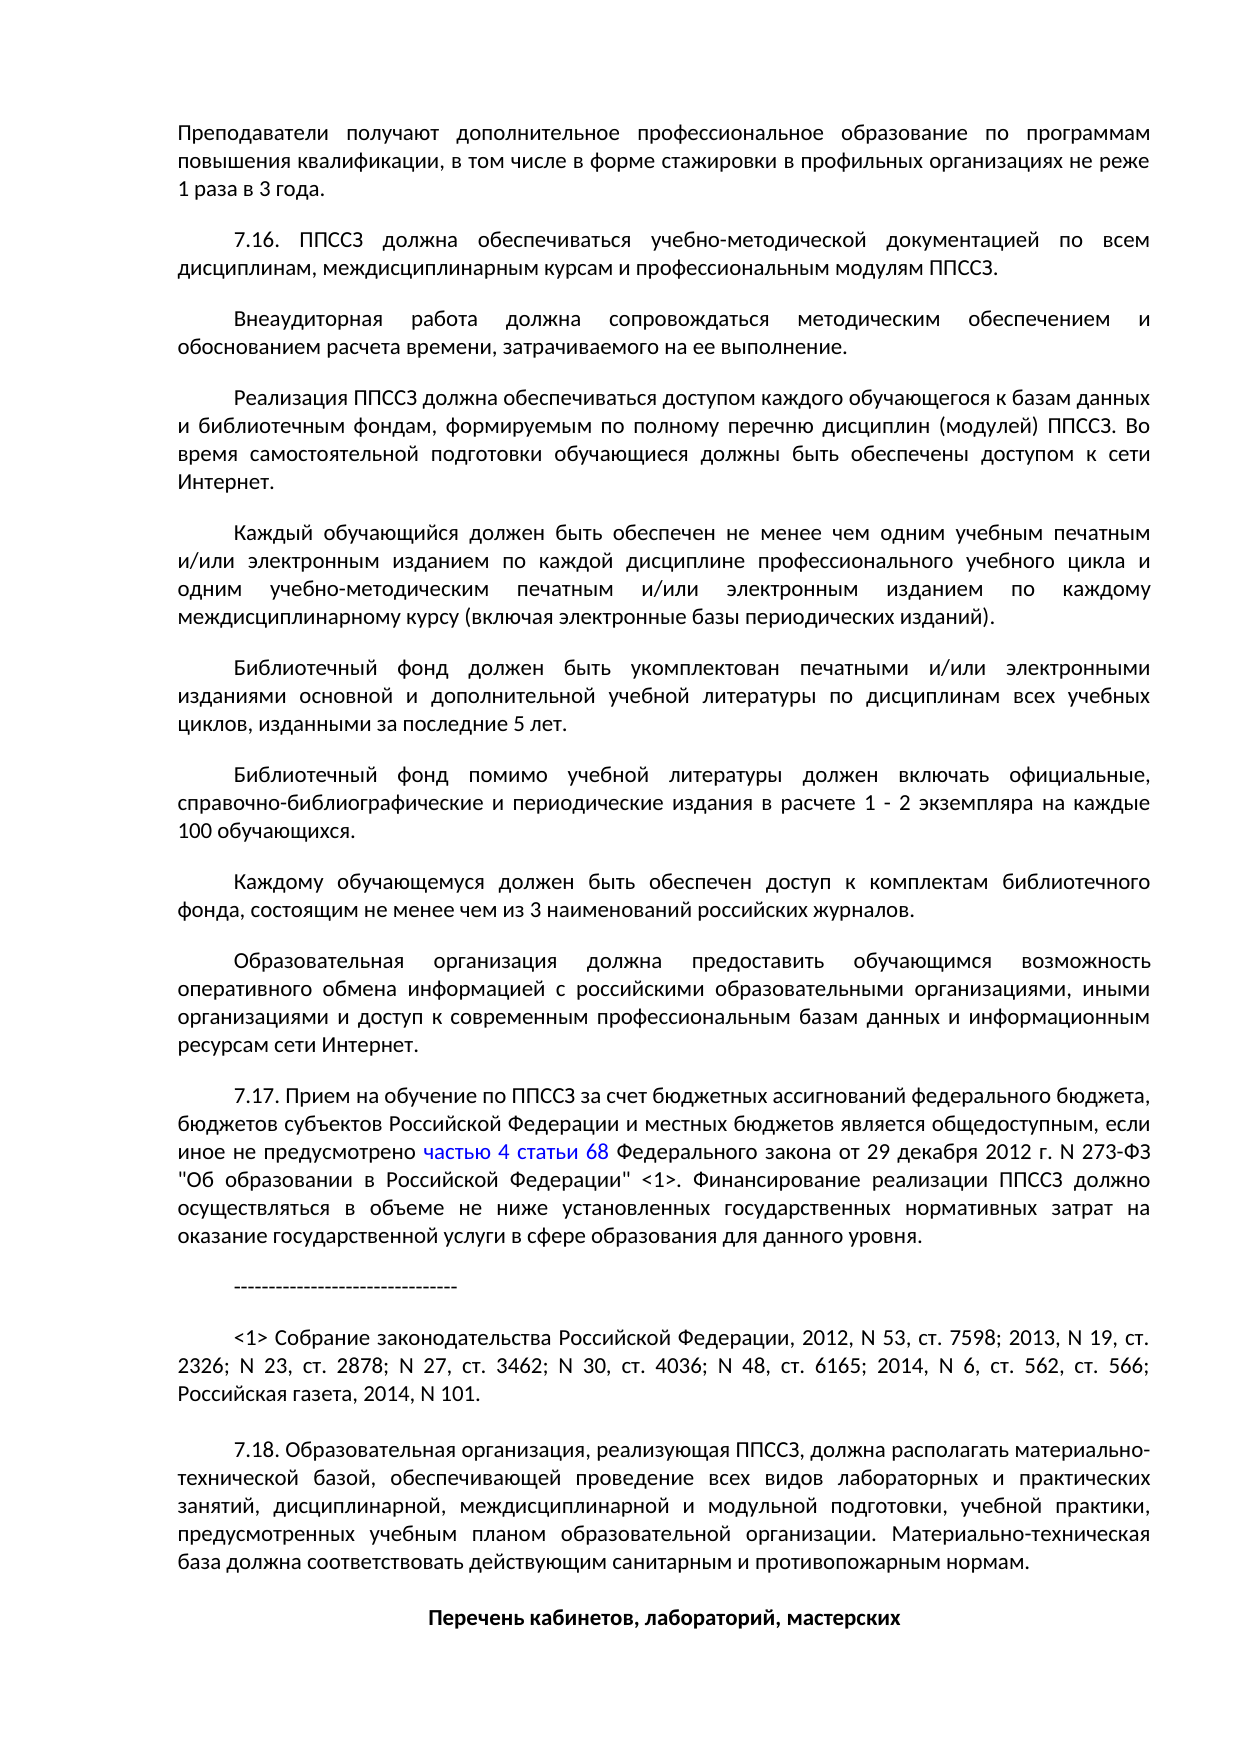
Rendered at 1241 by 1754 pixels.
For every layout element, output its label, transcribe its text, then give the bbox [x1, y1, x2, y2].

text Внеаудиторная работа должна сопровождаться методическим обеспечением и обоснованием расчета времени, затрачиваемого на ее выполнение. [177, 304, 1152, 360]
title Перечень кабинетов, лабораторий, мастерских [177, 1603, 1152, 1631]
text Реализация ППССЗ должна обеспечиваться доступом каждого обучающегося к базам данных и библиотечным фондам, формируемым по полному перечню дисциплин (модулей) ППССЗ. Во время самостоятельной подготовки обучающиеся должны быть обеспечены доступом к сети Интернет. [177, 383, 1152, 495]
text Каждый обучающийся должен быть обеспечен не менее чем одним учебным печатным и/или электронным изданием по каждой дисциплине профессионального учебного цикла и одним учебно-методическим печатным и/или электронным изданием по каждому междисциплинарному курсу (включая электронные базы периодических изданий). [177, 518, 1152, 630]
text Библиотечный фонд должен быть укомплектован печатными и/или электронными изданиями основной и дополнительной учебной литературы по дисциплинам всех учебных циклов, изданными за последние 5 лет. [177, 653, 1152, 737]
text -------------------------------- [177, 1272, 1152, 1300]
text 7.16. ППССЗ должна обеспечиваться учебно-методической документацией по всем дисциплинам, междисциплинарным курсам и профессиональным модулям ППССЗ. [177, 225, 1152, 281]
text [177, 118, 1152, 202]
text <1> Собрание законодательства Российской Федерации, 2012, N 53, ст. 7598; 2013, N 19, ст. 2326; N 23, ст. 2878; N 27, ст. 3462; N 30, ст. 4036; N 48, ст. 6165; 2014, N 6, ст. 562, ст. 566; Российская газета, 2014, N 101. [177, 1323, 1152, 1407]
text Образовательная организация должна предоставить обучающимся возможность оперативного обмена информацией с российскими образовательными организациями, иными организациями и доступ к современным профессиональным базам данных и информационным ресурсам сети Интернет. [177, 946, 1152, 1058]
text Библиотечный фонд помимо учебной литературы должен включать официальные, справочно-библиографические и периодические издания в расчете 1 - 2 экземпляра на каждые 100 обучающихся. [177, 760, 1152, 844]
text 7.17. Прием на обучение по ППССЗ за счет бюджетных ассигнований федерального бюджета, бюджетов субъектов Российской Федерации и местных бюджетов является общедоступным, если иное не предусмотрено частью 4 статьи 68 Федерального закона от 29 декабря 2012 г. N 273-ФЗ "Об образовании в Российской Федерации" <1>. Финансирование реализации ППССЗ должно осуществляться в объеме не ниже установленных государственных нормативных затрат на оказание государственной услуги в сфере образования для данного уровня. [177, 1081, 1152, 1249]
text 7.18. Образовательная организация, реализующая ППССЗ, должна располагать материально-технической базой, обеспечивающей проведение всех видов лабораторных и практических занятий, дисциплинарной, междисциплинарной и модульной подготовки, учебной практики, предусмотренных учебным планом образовательной организации. Материально-техническая база должна соответствовать действующим санитарным и противопожарным нормам. [177, 1435, 1152, 1575]
text Каждому обучающемуся должен быть обеспечен доступ к комплектам библиотечного фонда, состоящим не менее чем из 3 наименований российских журналов. [177, 867, 1152, 923]
